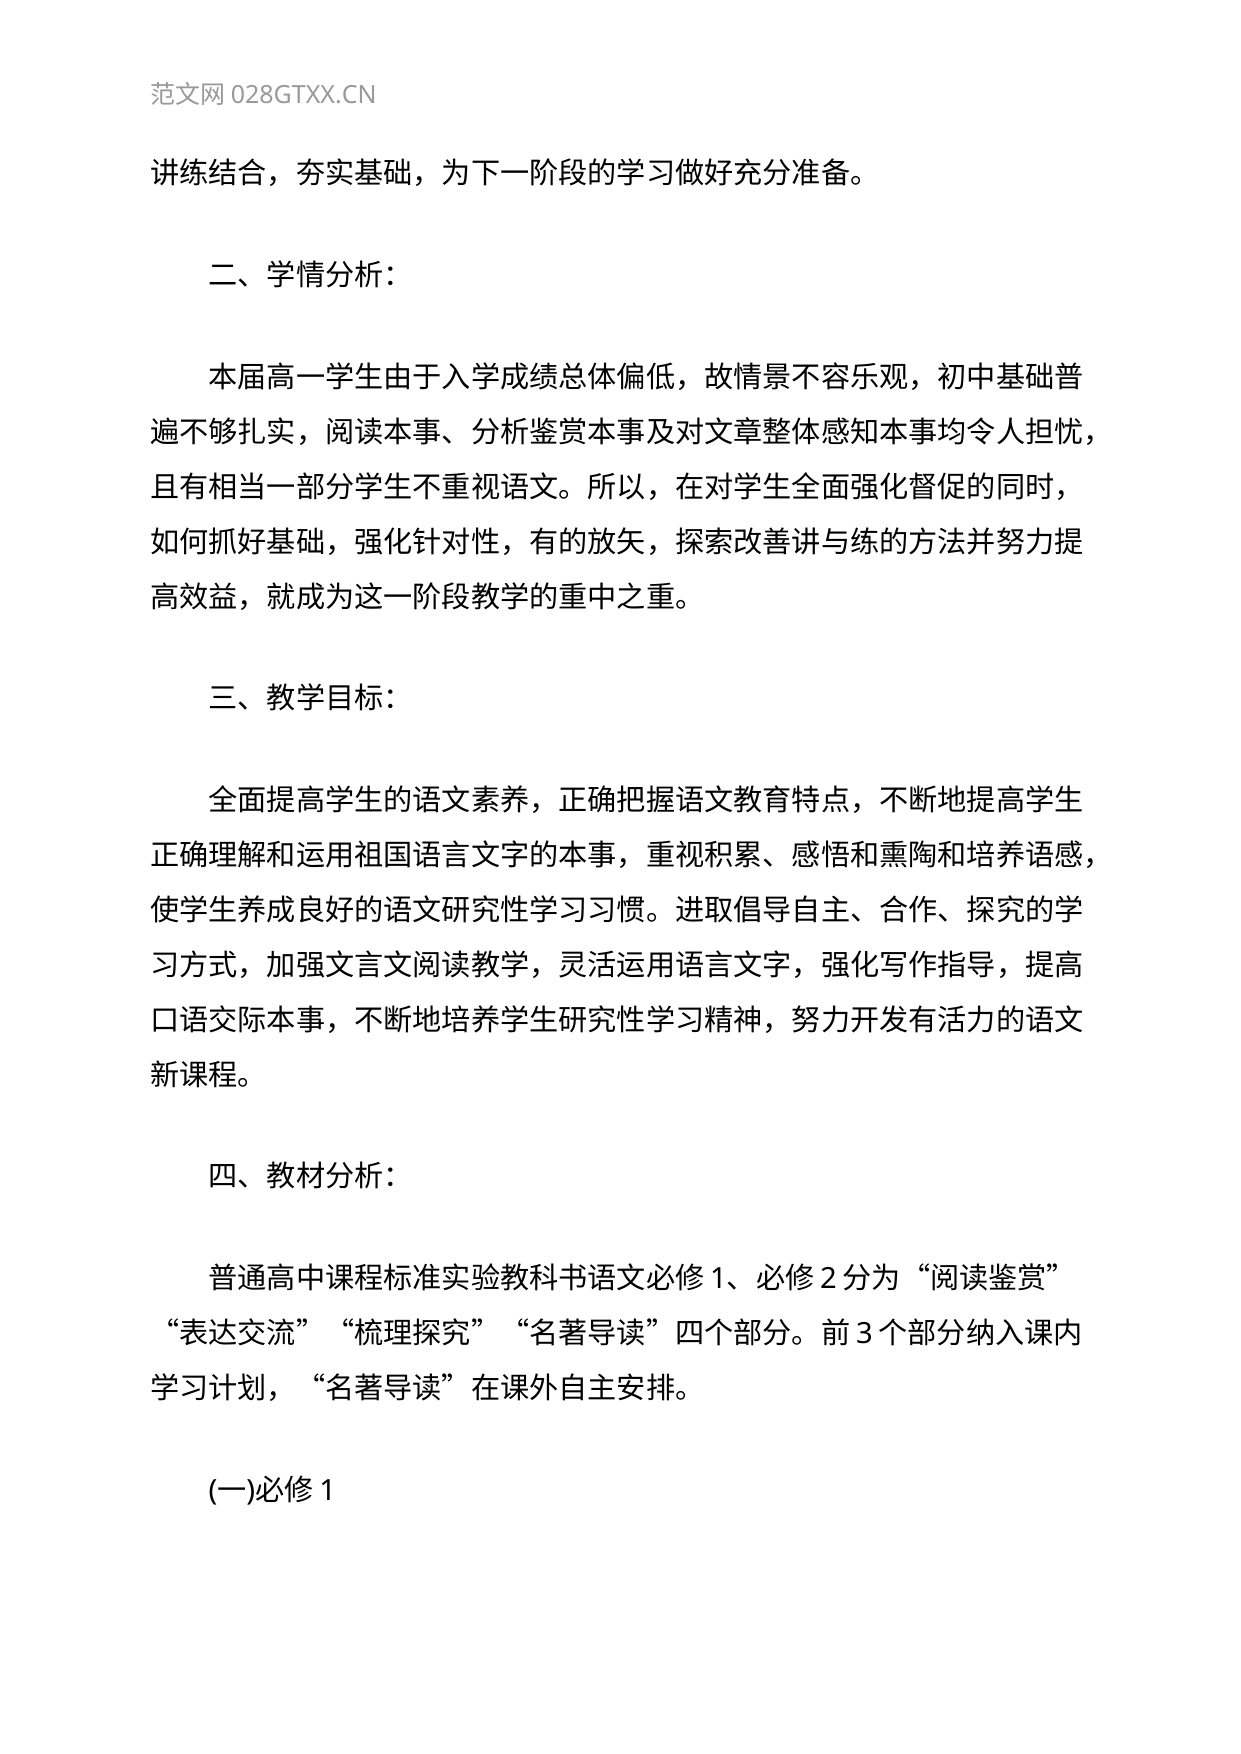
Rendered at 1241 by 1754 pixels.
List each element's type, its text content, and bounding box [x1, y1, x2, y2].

text 二、学情分析： [150, 252, 1090, 294]
text (一)必修1 [150, 1466, 1090, 1509]
text 四、教材分析： [150, 1153, 1090, 1195]
text 全面提高学生的语文素养，正确把握语文教育特点，不断地提高学生正确理解和运用祖国语言文字的本事，重视积累、感悟和熏陶和培养语感，使学生养成良好的语文研究性学习习惯。进取倡导自主、合作、探究的学习方式，加强文言文阅读教学，灵活运用语言文字，强化写作指导，提高口语交际本事，不断地培养学生研究性学习精神，努力开发有活力的语文新课程。 [150, 777, 1090, 1093]
text 三、教学目标： [150, 675, 1090, 717]
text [150, 150, 1090, 192]
text 普通高中课程标准实验教科书语文必修1、必修2分为“阅读鉴赏”“表达交流”“梳理探究”“名著导读”四个部分。前3个部分纳入课内学习计划，“名著导读”在课外自主安排。 [150, 1255, 1090, 1407]
text 本届高一学生由于入学成绩总体偏低，故情景不容乐观，初中基础普遍不够扎实，阅读本事、分析鉴赏本事及对文章整体感知本事均令人担忧，且有相当一部分学生不重视语文。所以，在对学生全面强化督促的同时，如何抓好基础，强化针对性，有的放矢，探索改善讲与练的方法并努力提高效益，就成为这一阶段教学的重中之重。 [150, 353, 1090, 615]
